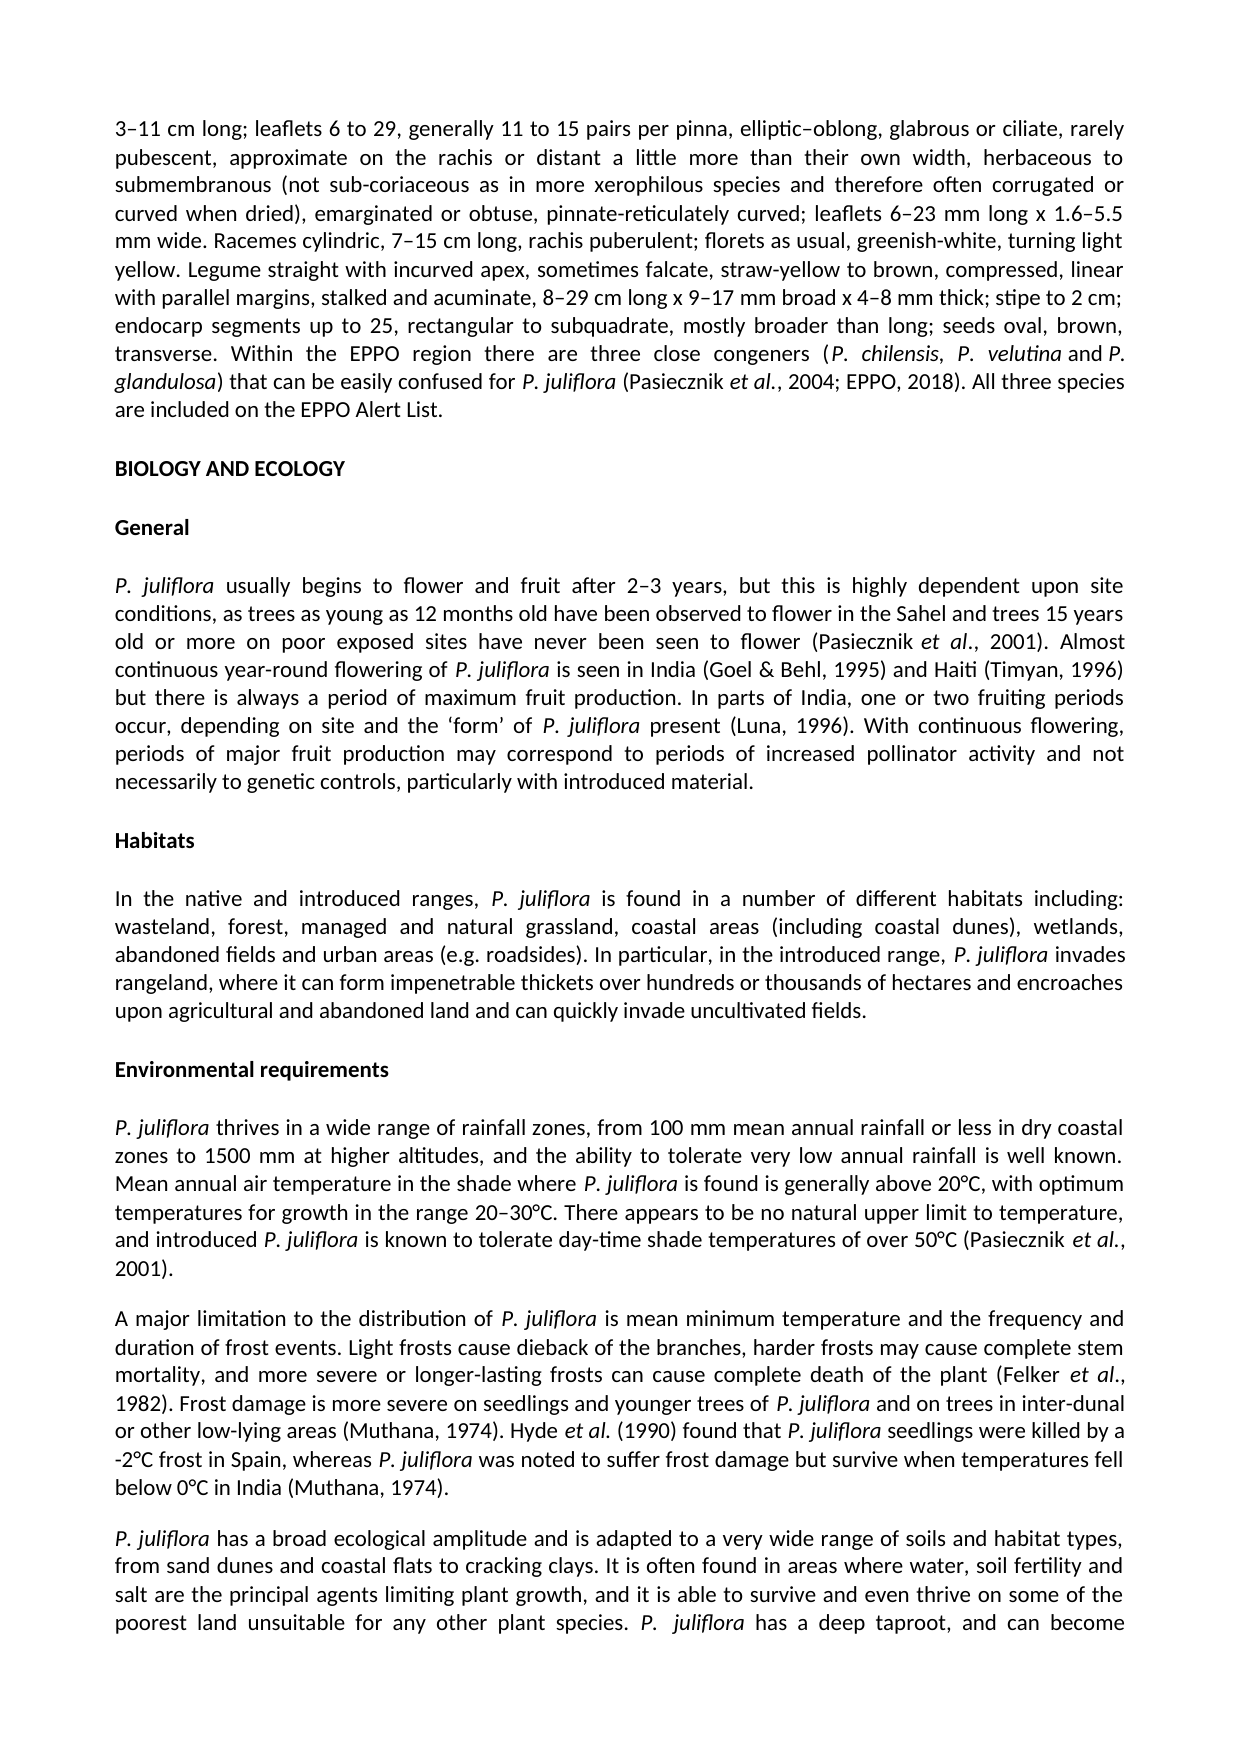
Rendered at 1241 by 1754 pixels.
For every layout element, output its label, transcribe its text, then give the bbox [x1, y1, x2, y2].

text Environmental requirements [114, 1055, 1126, 1083]
text In the native and introduced ranges, P. juliflora is found in a number of different habitats including: wasteland, forest, managed and natural grassland, coastal areas (including coastal dunes), wetlands, abandoned fields and urban areas (e.g. roadsides). In particular, in the introduced range, P. juliflora invades rangeland, where it can form impenetrable thickets over hundreds or thousands of hectares and encroaches upon agricultural and abandoned land and can quickly invade uncultivated fields. [114, 884, 1126, 1024]
text General [114, 513, 1126, 541]
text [114, 114, 1126, 423]
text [114, 1524, 1126, 1636]
text A major limitation to the distribution of P. juliflora is mean minimum temperature and the frequency and duration of frost events. Light frosts cause dieback of the branches, harder frosts may cause complete stem mortality, and more severe or longer-lasting frosts can cause complete death of the plant (Felker et al., 1982). Frost damage is more severe on seedlings and younger trees of P. juliflora and on trees in inter-dunal or other low-lying areas (Muthana, 1974). Hyde et al. (1990) found that P. juliflora seedlings were killed by a -2°C frost in Spain, whereas P. juliflora was noted to suffer frost damage but survive when temperatures fell below 0°C in India (Muthana, 1974). [114, 1304, 1126, 1501]
text BIOLOGY AND ECOLOGY [114, 454, 1126, 482]
text P. juliflora usually begins to flower and fruit after 2–3 years, but this is highly dependent upon site conditions, as trees as young as 12 months old have been observed to flower in the Sahel and trees 15 years old or more on poor exposed sites have never been seen to flower (Pasiecznik et al., 2001). Almost continuous year-round flowering of P. juliflora is seen in India (Goel & Behl, 1995) and Haiti (Timyan, 1996) but there is always a period of maximum fruit production. In parts of India, one or two fruiting periods occur, depending on site and the ‘form’ of P. juliflora present (Luna, 1996). With continuous flowering, periods of major fruit production may correspond to periods of increased pollinator activity and not necessarily to genetic controls, particularly with introduced material. [114, 571, 1126, 795]
text P. juliflora thrives in a wide range of rainfall zones, from 100 mm mean annual rainfall or less in dry coastal zones to 1500 mm at higher altitudes, and the ability to tolerate very low annual rainfall is well known. Mean annual air temperature in the shade where P. juliflora is found is generally above 20°C, with optimum temperatures for growth in the range 20–30°C. There appears to be no natural upper limit to temperature, and introduced P. juliflora is known to tolerate day-time shade temperatures of over 50°C (Pasiecznik et al., 2001). [114, 1113, 1126, 1282]
text Habitats [114, 826, 1126, 854]
